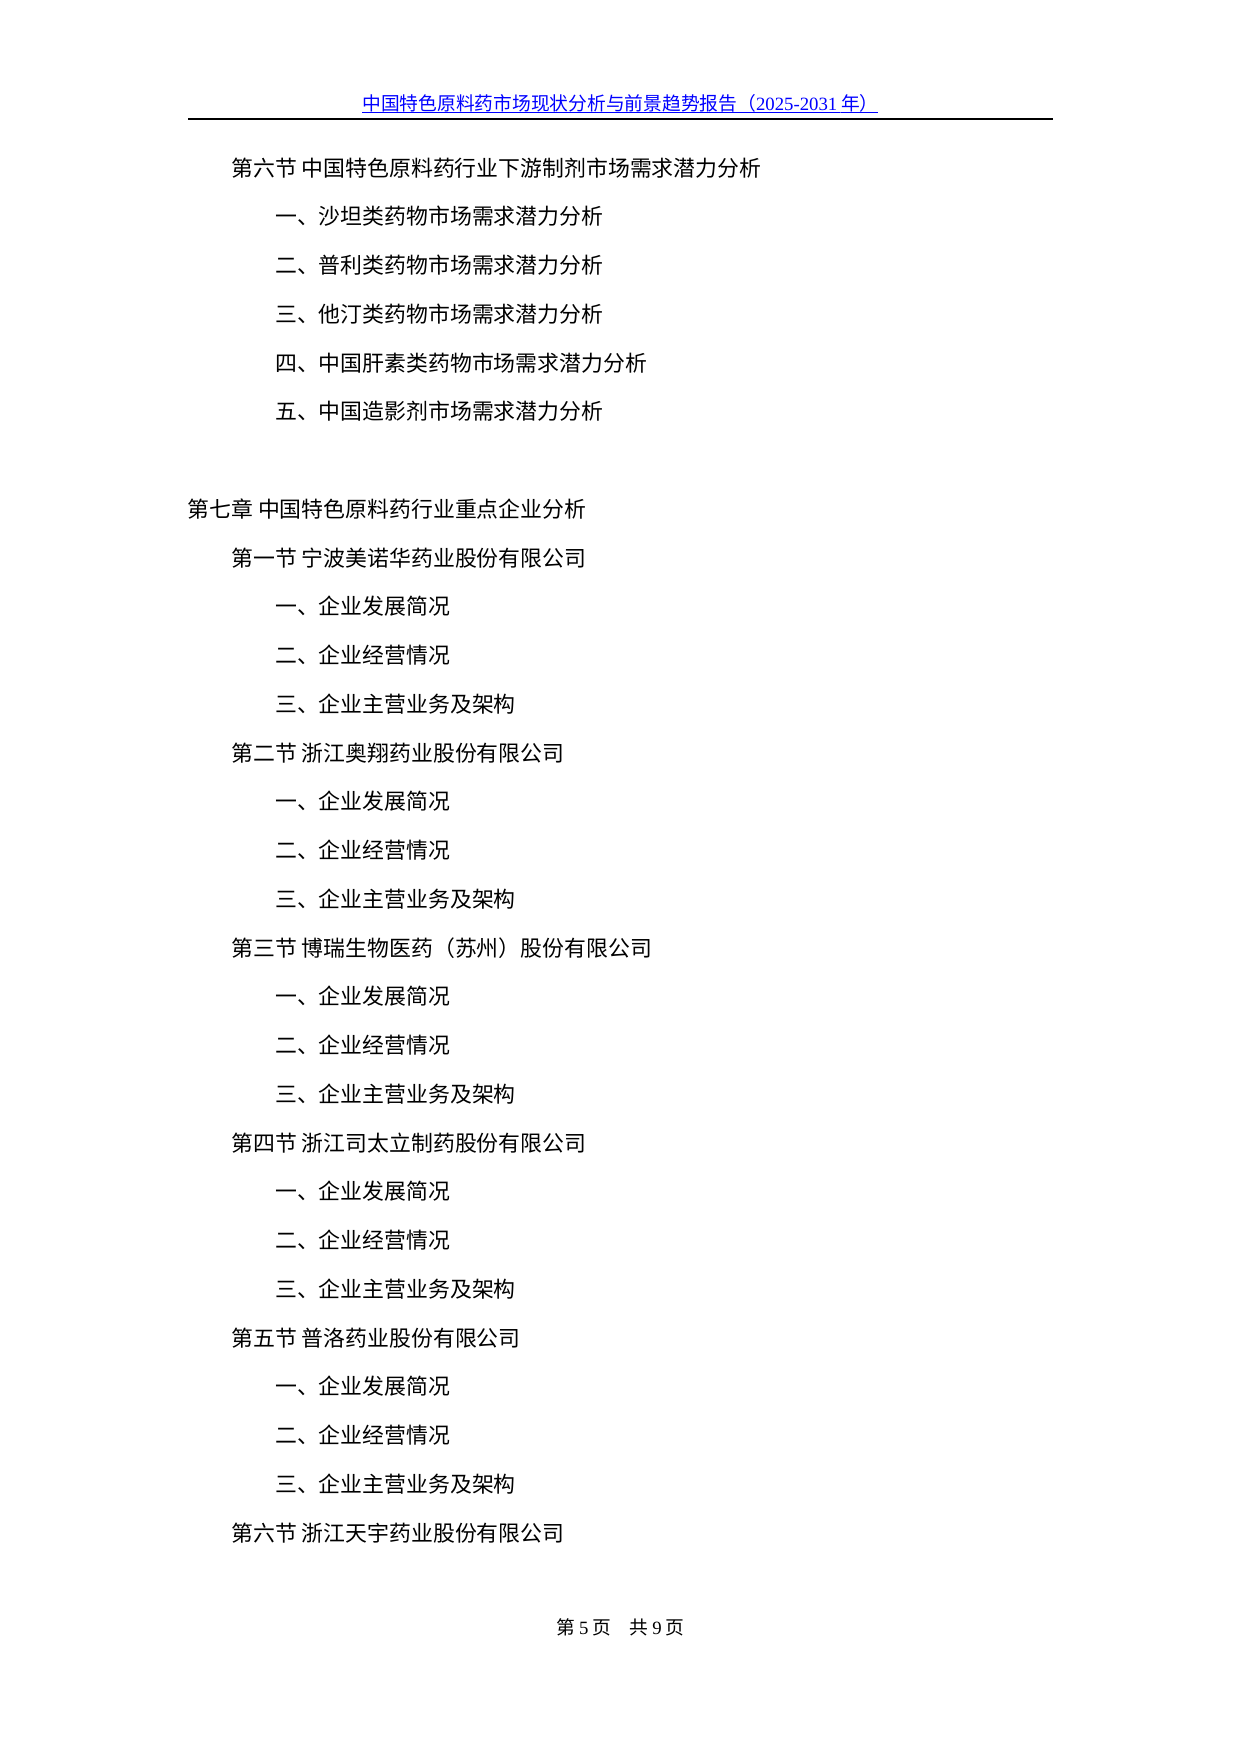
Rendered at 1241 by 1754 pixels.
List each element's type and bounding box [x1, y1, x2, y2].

text [187, 150, 1053, 1548]
